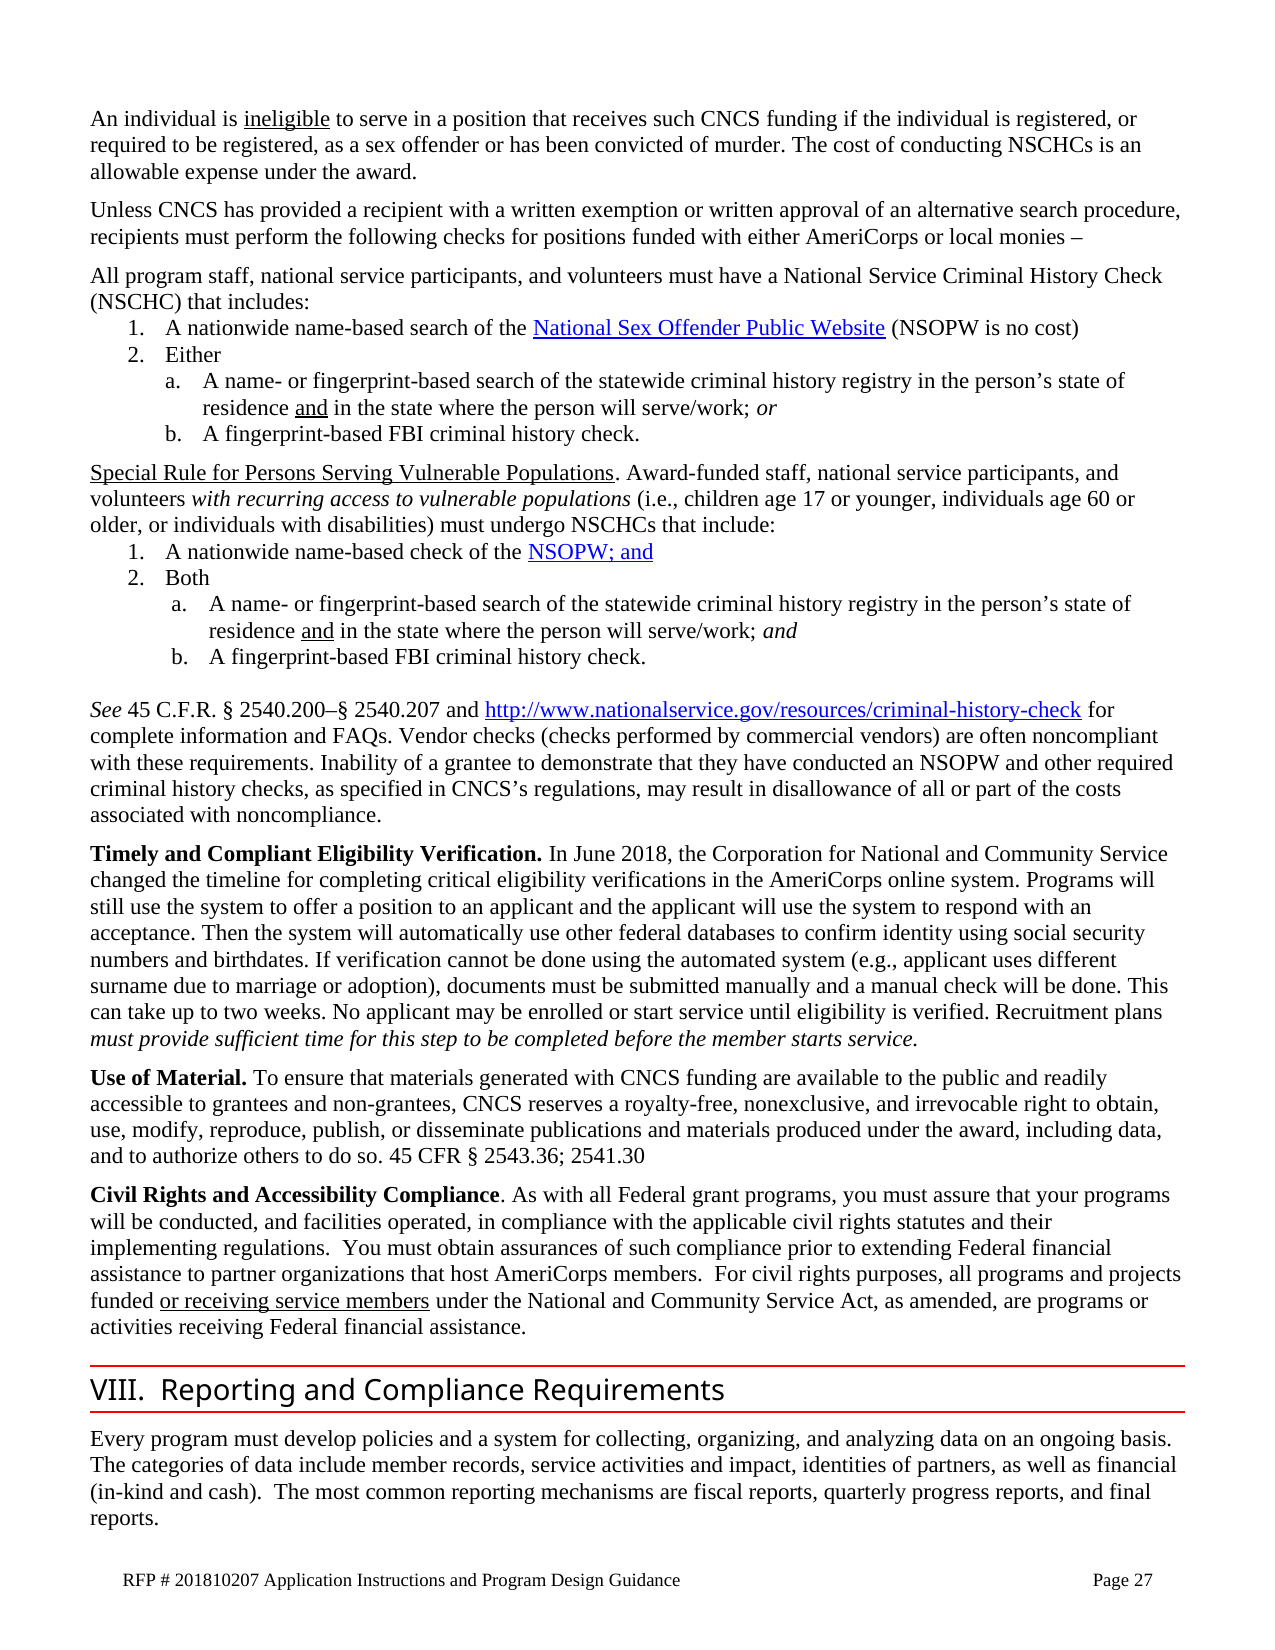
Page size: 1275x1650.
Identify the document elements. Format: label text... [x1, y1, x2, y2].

list A nationwide name-based search of the National Sex Offender Public Website (NSOPW is no cost) [127, 314, 1185, 341]
subtitle VIII. Reporting and Compliance Requirements [90, 1367, 1185, 1411]
text Every program must develop policies and a system for collecting, organizing, and analyzing data on an ongoing basis. The categories of data include member records, service activities and impact, identities of partners, as well as financial (in-kind and cash). The most common reporting mechanisms are fiscal reports, quarterly progress reports, and final reports. [90, 1425, 1185, 1531]
list Either [127, 341, 1185, 367]
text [90, 105, 1185, 184]
text All program staff, national service participants, and volunteers must have a National Service Criminal History Check (NSCHC) that includes: [90, 262, 1185, 314]
text Timely and Compliant Eligibility Verification. In June 2018, the Corporation for National and Community Service changed the timeline for completing critical eligibility verifications in the AmeriCorps online system. Programs will still use the system to offer a position to an applicant and the applicant will use the system to respond with an acceptance. Then the system will automatically use other federal databases to confirm identity using social security numbers and birthdates. If verification cannot be done using the automated system (e.g., applicant uses different surname due to marriage or adoption), documents must be submitted manually and a manual check will be done. This can take up to two weeks. No applicant may be enrolled or start service until eligibility is verified. Recruitment plans must provide sufficient time for this step to be completed before the member starts service. [90, 840, 1185, 1051]
text Special Rule for Persons Serving Vulnerable Populations. Award-funded staff, national service participants, and volunteers with recurring access to vulnerable populations (i.e., children age 17 or younger, individuals age 60 or older, or individuals with disabilities) must undergo NSCHCs that include: [90, 459, 1185, 538]
text See 45 C.F.R. § 2540.200–§ 2540.207 and http://www.nationalservice.gov/resources/criminal-history-check for complete information and FAQs. Vendor checks (checks performed by commercial vendors) are often noncompliant with these requirements. Inability of a grantee to demonstrate that they have conducted an NSOPW and other required criminal history checks, as specified in CNCS’s regulations, may result in disallowance of all or part of the costs associated with noncompliance. [90, 696, 1185, 828]
list A name- or fingerprint-based search of the statewide criminal history registry in the person’s state of residence and in the state where the person will serve/work; and [171, 591, 1185, 643]
text Use of Material. To ensure that materials generated with CNCS funding are available to the public and readily accessible to grantees and non-grantees, CNCS reserves a royalty-free, nonexclusive, and irrevocable right to obtain, use, modify, reproduce, publish, or disseminate publications and materials produced under the award, including data, and to authorize others to do so. 45 CFR § 2543.36; 2541.30 [90, 1063, 1185, 1169]
list A fingerprint-based FBI criminal history check. [171, 643, 1185, 669]
text Civil Rights and Accessibility Compliance. As with all Federal grant programs, you must assure that your programs will be conducted, and facilities operated, in compliance with the applicable civil rights statutes and their implementing regulations. You must obtain assurances of such compliance prior to extending Federal financial assistance to partner organizations that host AmeriCorps members. For civil rights purposes, all programs and projects funded or receiving service members under the National and Community Service Act, as amended, are programs or activities receiving Federal financial assistance. [90, 1181, 1185, 1339]
list Both [127, 564, 1185, 591]
list A nationwide name-based check of the NSOPW; and [127, 538, 1185, 564]
list A name- or fingerprint-based search of the statewide criminal history registry in the person’s state of residence and in the state where the person will serve/work; or [165, 367, 1185, 420]
text Unless CNCS has provided a recipient with a written exemption or written approval of an alternative search procedure, recipients must perform the following checks for positions funded with either AmeriCorps or local monies – [90, 197, 1185, 249]
list A fingerprint-based FBI criminal history check. [165, 420, 1185, 446]
